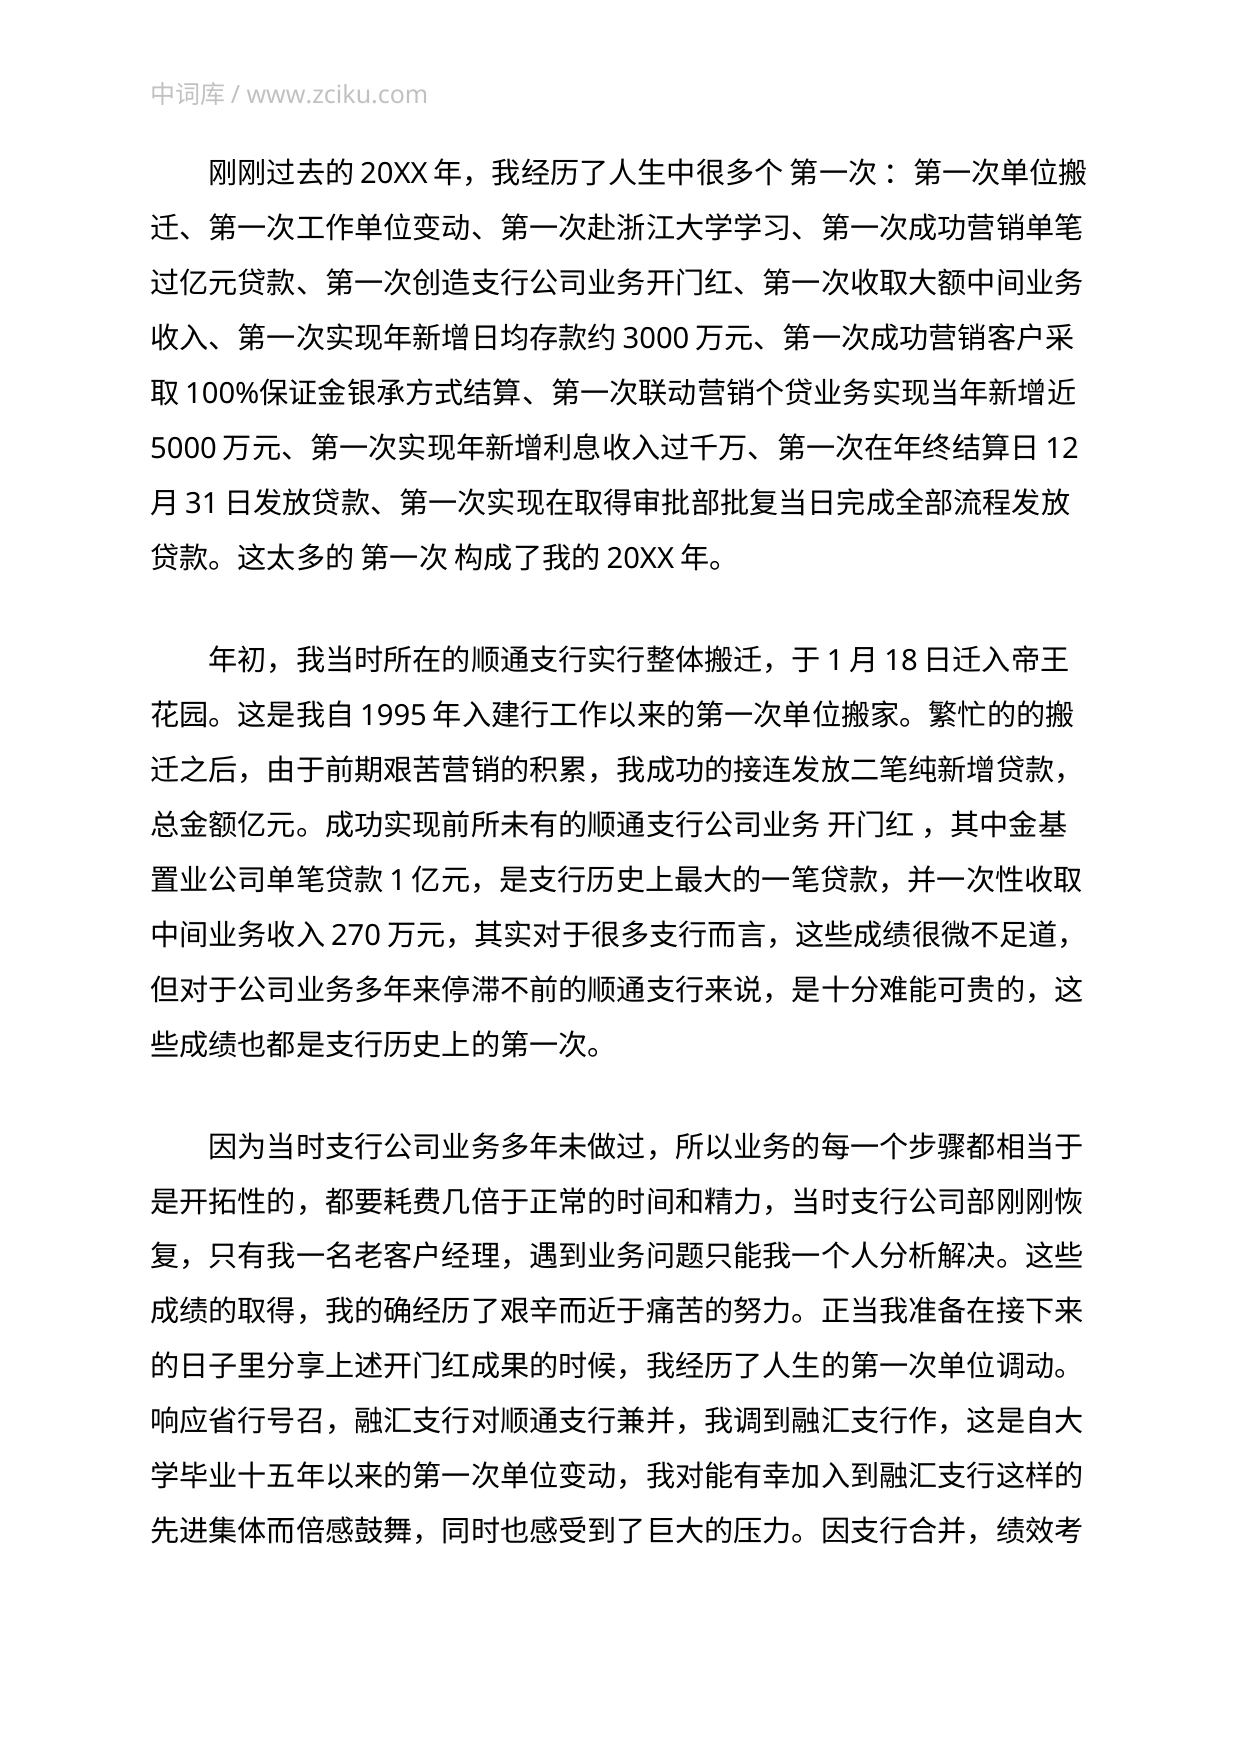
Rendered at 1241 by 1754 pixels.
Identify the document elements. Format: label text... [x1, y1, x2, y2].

text 年初，我当时所在的顺通支行实行整体搬迁，于1月18日迁入帝王花园。这是我自1995年入建行工作以来的第一次单位搬家。繁忙的的搬迁之后，由于前期艰苦营销的积累，我成功的接连发放二笔纯新增贷款，总金额亿元。成功实现前所未有的顺通支行公司业务 开门红 ，其中金基置业公司单笔贷款1亿元，是支行历史上最大的一笔贷款，并一次性收取中间业务收入270万元，其实对于很多支行而言，这些成绩很微不足道，但对于公司业务多年来停滞不前的顺通支行来说，是十分难能可贵的，这些成绩也都是支行历史上的第一次。 [150, 637, 1090, 1064]
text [150, 1123, 1090, 1550]
text 刚刚过去的20XX年，我经历了人生中很多个 第一次 ：第一次单位搬迁、第一次工作单位变动、第一次赴浙江大学学习、第一次成功营销单笔过亿元贷款、第一次创造支行公司业务开门红、第一次收取大额中间业务收入、第一次实现年新增日均存款约3000万元、第一次成功营销客户采取100%保证金银承方式结算、第一次联动营销个贷业务实现当年新增近5000万元、第一次实现年新增利息收入过千万、第一次在年终结算日12月31日发放贷款、第一次实现在取得审批部批复当日完成全部流程发放贷款。这太多的 第一次 构成了我的20XX年。 [150, 150, 1090, 577]
